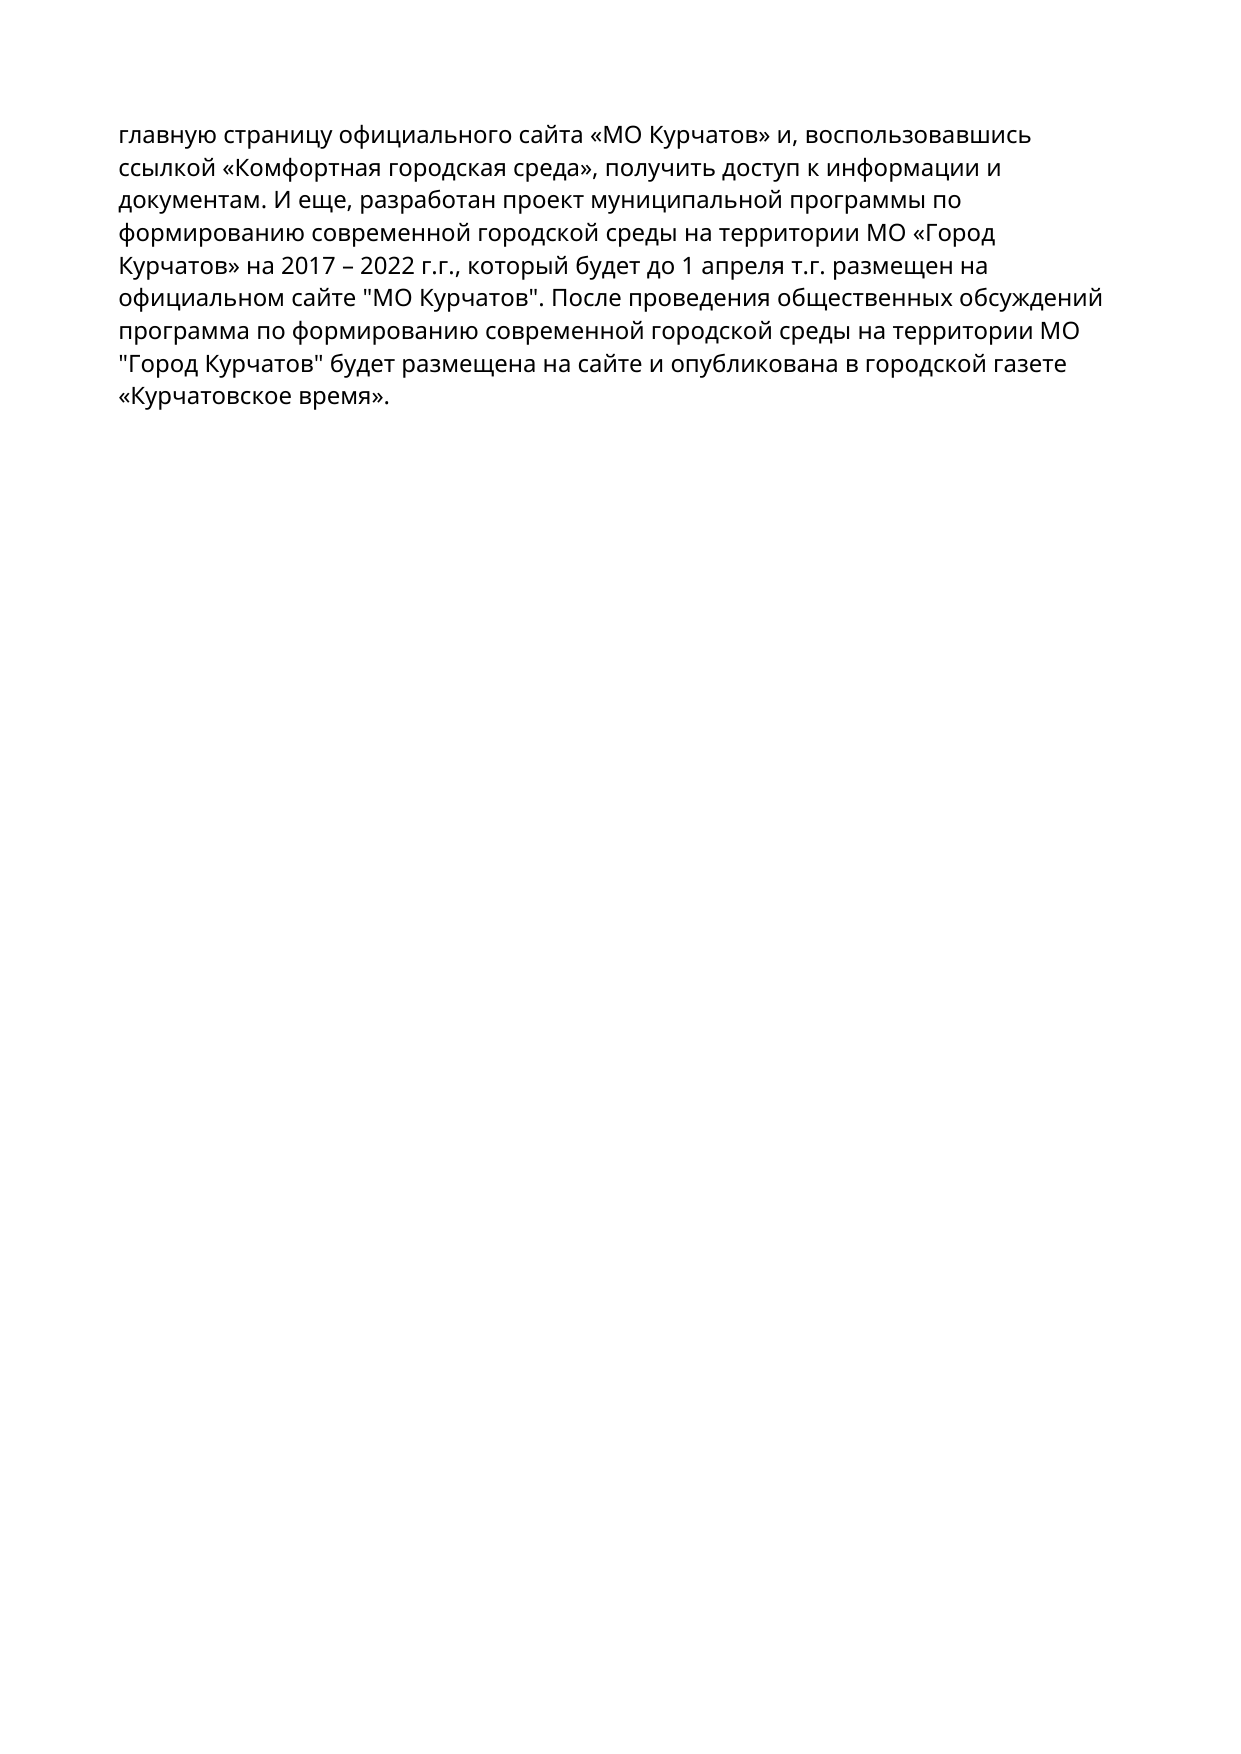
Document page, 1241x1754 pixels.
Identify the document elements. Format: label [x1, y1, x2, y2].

text [118, 118, 1122, 412]
